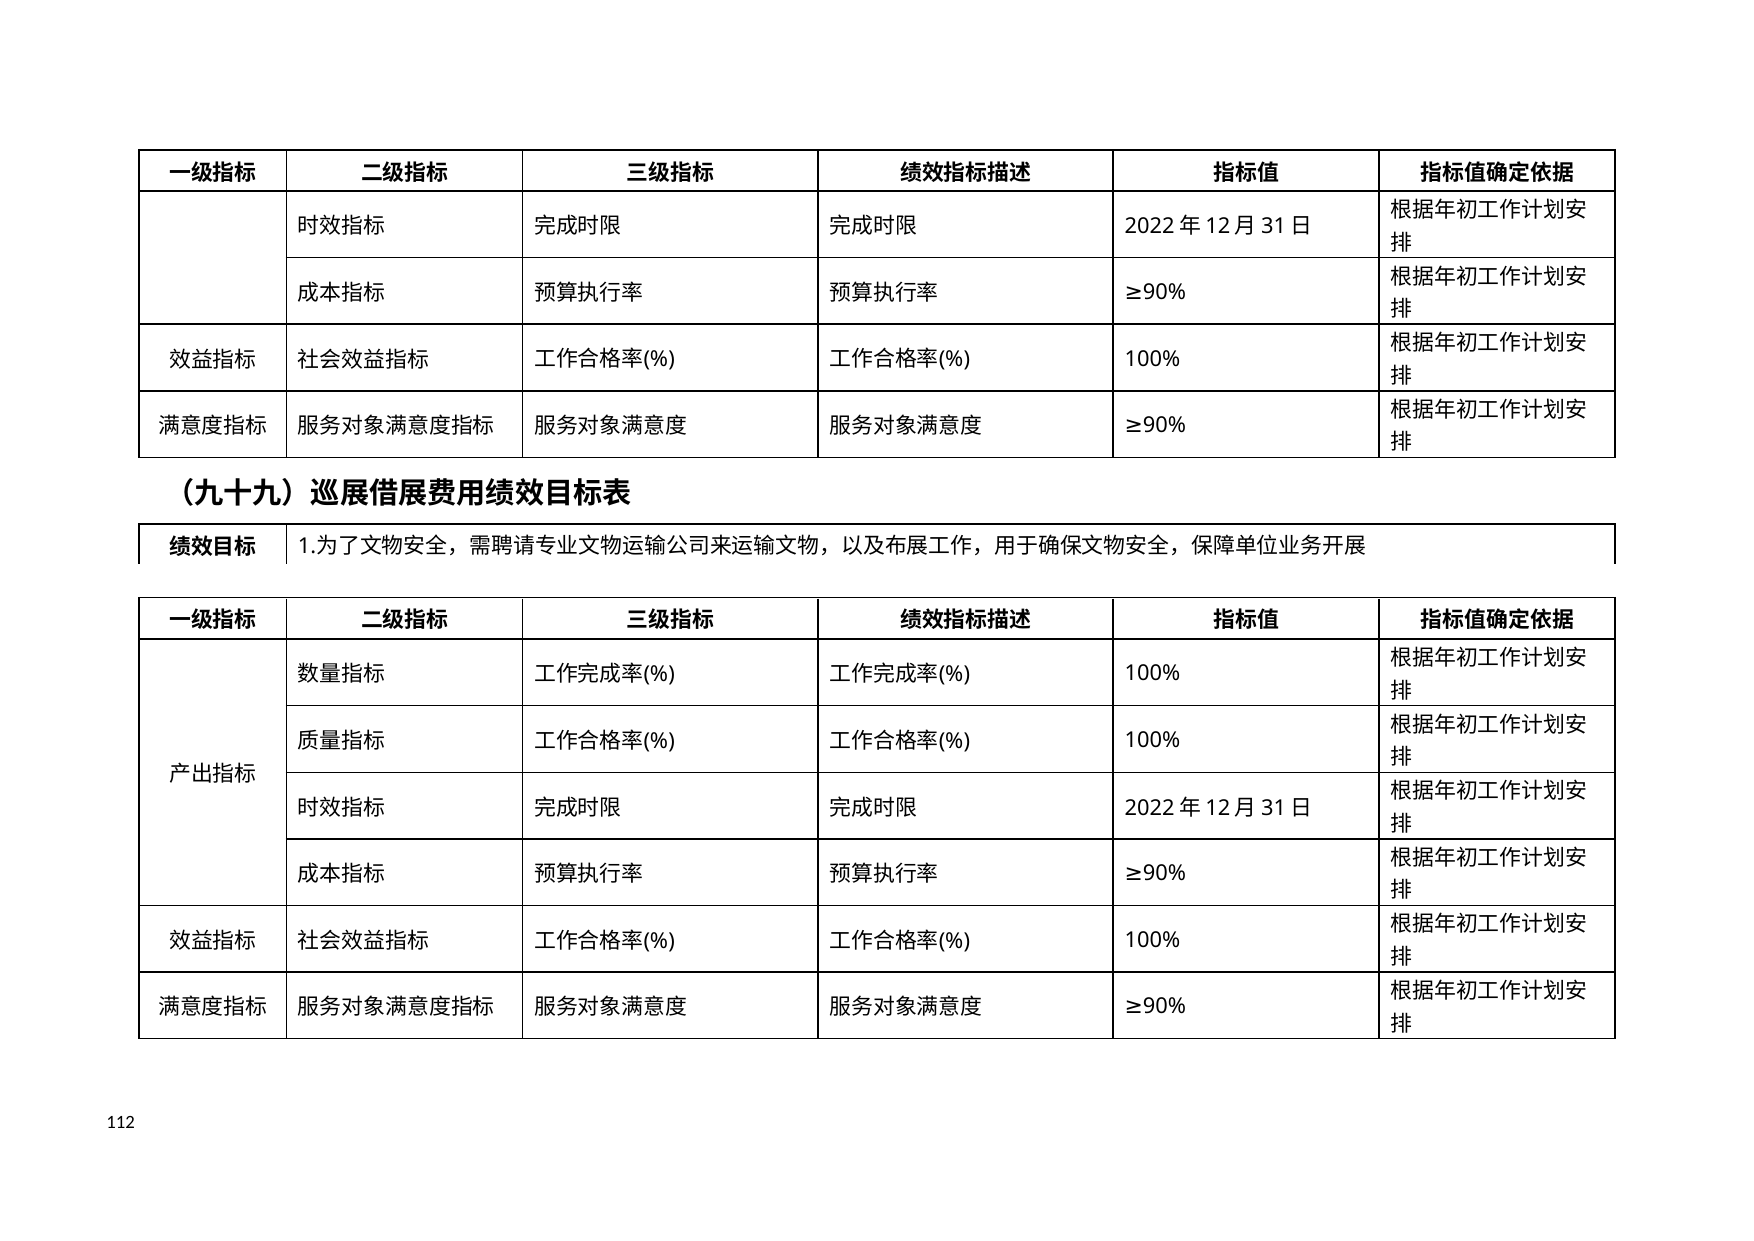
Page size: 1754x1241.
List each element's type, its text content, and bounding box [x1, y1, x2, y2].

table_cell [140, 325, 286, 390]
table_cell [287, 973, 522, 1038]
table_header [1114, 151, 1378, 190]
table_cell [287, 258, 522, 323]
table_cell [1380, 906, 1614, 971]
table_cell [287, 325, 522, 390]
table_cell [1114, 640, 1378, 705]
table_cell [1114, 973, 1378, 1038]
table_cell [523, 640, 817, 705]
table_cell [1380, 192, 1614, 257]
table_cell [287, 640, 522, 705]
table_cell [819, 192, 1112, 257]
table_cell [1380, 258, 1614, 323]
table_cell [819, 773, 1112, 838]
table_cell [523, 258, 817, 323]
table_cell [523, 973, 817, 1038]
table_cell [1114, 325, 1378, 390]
text （九十九）巡展借展费用绩效目标表 [106, 458, 1648, 523]
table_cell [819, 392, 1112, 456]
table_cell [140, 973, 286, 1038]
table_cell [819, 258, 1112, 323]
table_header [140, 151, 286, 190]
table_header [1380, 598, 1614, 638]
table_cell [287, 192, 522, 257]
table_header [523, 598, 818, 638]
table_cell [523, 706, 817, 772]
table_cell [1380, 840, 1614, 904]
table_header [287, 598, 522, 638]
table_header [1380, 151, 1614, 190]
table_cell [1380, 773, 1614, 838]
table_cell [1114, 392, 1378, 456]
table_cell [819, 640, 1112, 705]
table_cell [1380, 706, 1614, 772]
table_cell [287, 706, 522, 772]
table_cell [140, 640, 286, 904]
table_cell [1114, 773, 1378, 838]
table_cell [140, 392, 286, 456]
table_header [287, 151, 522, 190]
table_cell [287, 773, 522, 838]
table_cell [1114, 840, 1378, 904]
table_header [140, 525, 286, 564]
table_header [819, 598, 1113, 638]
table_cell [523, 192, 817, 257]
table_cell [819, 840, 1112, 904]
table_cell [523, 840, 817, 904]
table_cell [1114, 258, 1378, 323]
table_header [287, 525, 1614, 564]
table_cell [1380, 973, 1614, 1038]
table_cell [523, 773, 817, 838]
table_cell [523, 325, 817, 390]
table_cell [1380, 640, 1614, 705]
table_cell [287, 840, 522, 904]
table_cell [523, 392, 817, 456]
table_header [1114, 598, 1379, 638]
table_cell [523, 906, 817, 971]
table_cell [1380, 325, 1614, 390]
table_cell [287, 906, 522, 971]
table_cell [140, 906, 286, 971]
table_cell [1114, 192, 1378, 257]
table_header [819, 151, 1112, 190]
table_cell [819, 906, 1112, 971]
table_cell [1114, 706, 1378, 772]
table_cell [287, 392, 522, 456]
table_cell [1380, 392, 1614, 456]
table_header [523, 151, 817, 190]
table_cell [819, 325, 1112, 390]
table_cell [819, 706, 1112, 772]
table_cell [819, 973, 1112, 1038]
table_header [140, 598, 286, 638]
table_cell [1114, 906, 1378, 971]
